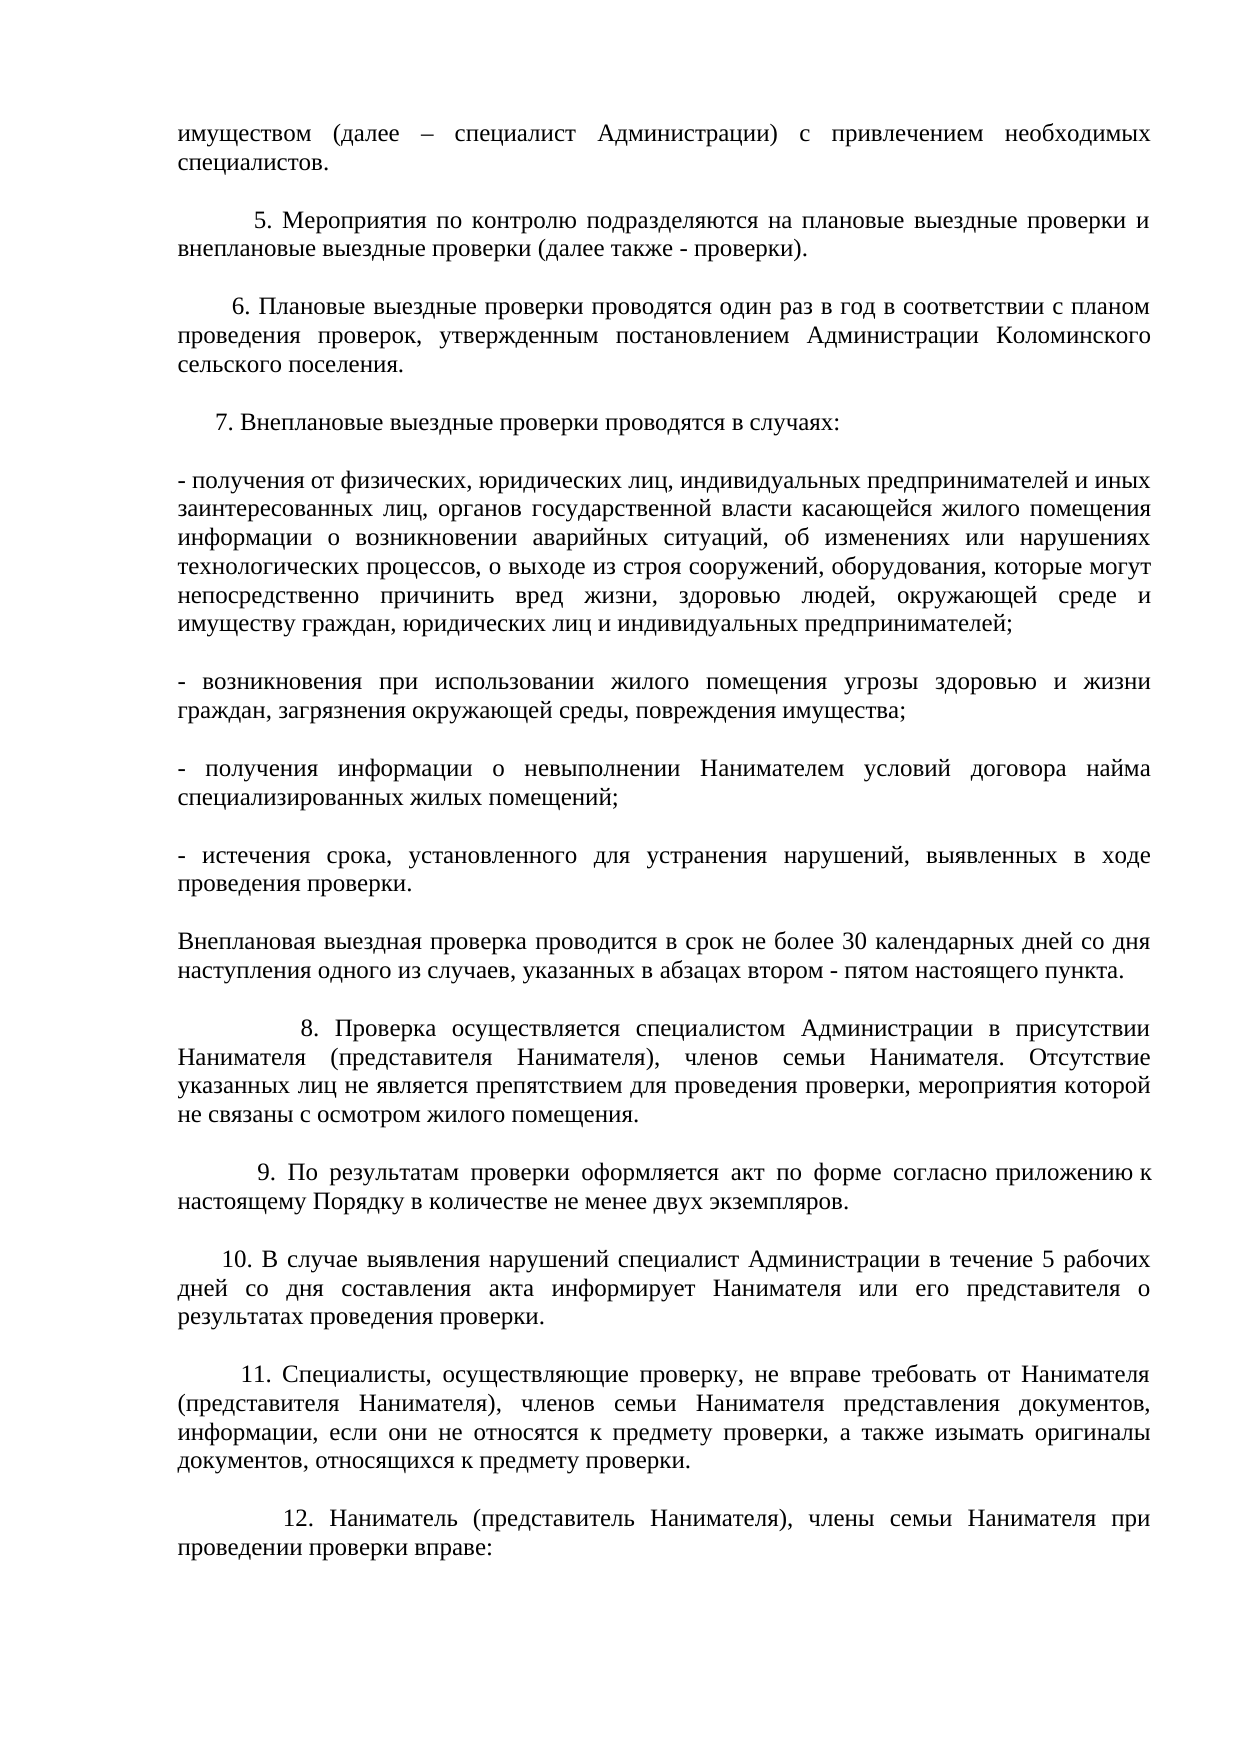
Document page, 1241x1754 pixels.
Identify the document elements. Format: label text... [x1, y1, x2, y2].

text 9. По результатам проверки оформляется акт по форме согласно приложению к настоящему Порядку в количестве не менее двух экземпляров. [177, 1157, 1152, 1215]
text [177, 118, 1152, 176]
text 5. Мероприятия по контролю подразделяются на плановые выездные проверки и внеплановые выездные проверки (далее также - проверки). [177, 205, 1152, 262]
text - возникновения при использовании жилого помещения угрозы здоровью и жизни граждан, загрязнения окружающей среды, повреждения имущества; [177, 666, 1152, 724]
text 12. Наниматель (представитель Нанимателя), члены семьи Нанимателя при проведении проверки вправе: [177, 1503, 1152, 1561]
text 11. Специалисты, осуществляющие проверку, не вправе требовать от Нанимателя (представителя Нанимателя), членов семьи Нанимателя представления документов, информации, если они не относятся к предмету проверки, а также изымать оригиналы документов, относящихся к предмету проверки. [177, 1359, 1152, 1474]
text - получения от физических, юридических лиц, индивидуальных предпринимателей и иных заинтересованных лиц, органов государственной власти касающейся жилого помещения информации о возникновении аварийных ситуаций, об изменениях или нарушениях технологических процессов, о выходе из строя сооружений, оборудования, которые могут непосредственно причинить вред жизни, здоровью людей, окружающей среде и имуществу граждан, юридических лиц и индивидуальных предпринимателей; [177, 465, 1152, 637]
text Внеплановая выездная проверка проводится в срок не более 30 календарных дней со дня наступления одного из случаев, указанных в абзацах втором - пятом настоящего пункта. [177, 926, 1152, 984]
text - получения информации о невыполнении Нанимателем условий договора найма специализированных жилых помещений; [177, 753, 1152, 811]
text 6. Плановые выездные проверки проводятся один раз в год в соответствии с планом проведения проверок, утвержденным постановлением Администрации Коломинского сельского поселения. [177, 291, 1152, 378]
text 8. Проверка осуществляется специалистом Администрации в присутствии Нанимателя (представителя Нанимателя), членов семьи Нанимателя. Отсутствие указанных лиц не является препятствием для проведения проверки, мероприятия которой не связаны с осмотром жилого помещения. [177, 1013, 1152, 1128]
text - истечения срока, установленного для устранения нарушений, выявленных в ходе проведения проверки. [177, 840, 1152, 897]
text 7. Внеплановые выездные проверки проводятся в случаях: [177, 407, 1152, 436]
text 10. В случае выявления нарушений специалист Администрации в течение 5 рабочих дней со дня составления акта информирует Нанимателя или его представителя о результатах проведения проверки. [177, 1244, 1152, 1330]
